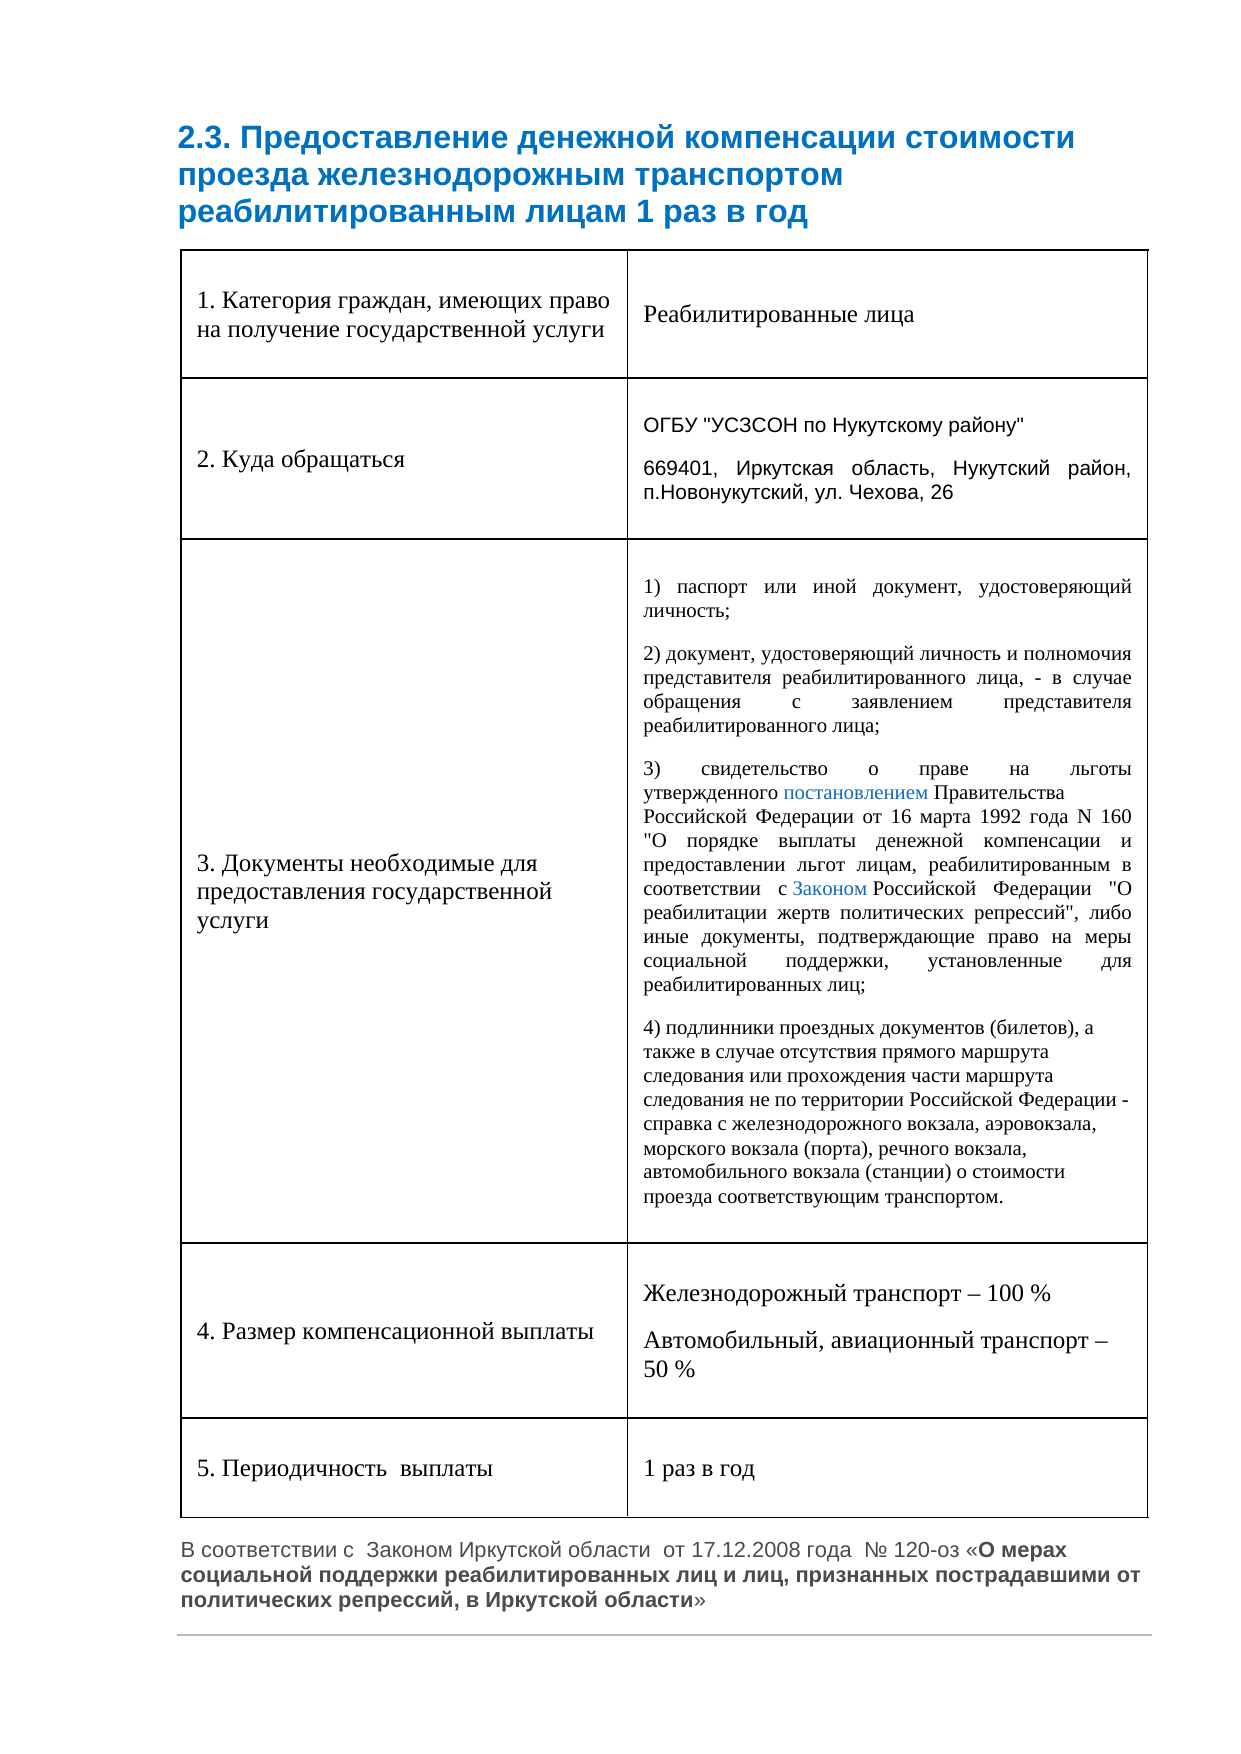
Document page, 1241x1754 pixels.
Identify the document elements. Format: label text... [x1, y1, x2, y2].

table_header В соответствии с Законом Иркутской области от 17.12.2008 года № 120-оз «О мерах социальной поддержки реабилитированных лиц и лиц, признанных пострадавшими от политических репрессий, в Иркутской области» [177, 246, 1152, 1634]
text 2.3. Предоставление денежной компенсации стоимости проезда железнодорожным транспортом реабилитированным лицам 1 раз в год [177, 118, 1152, 229]
